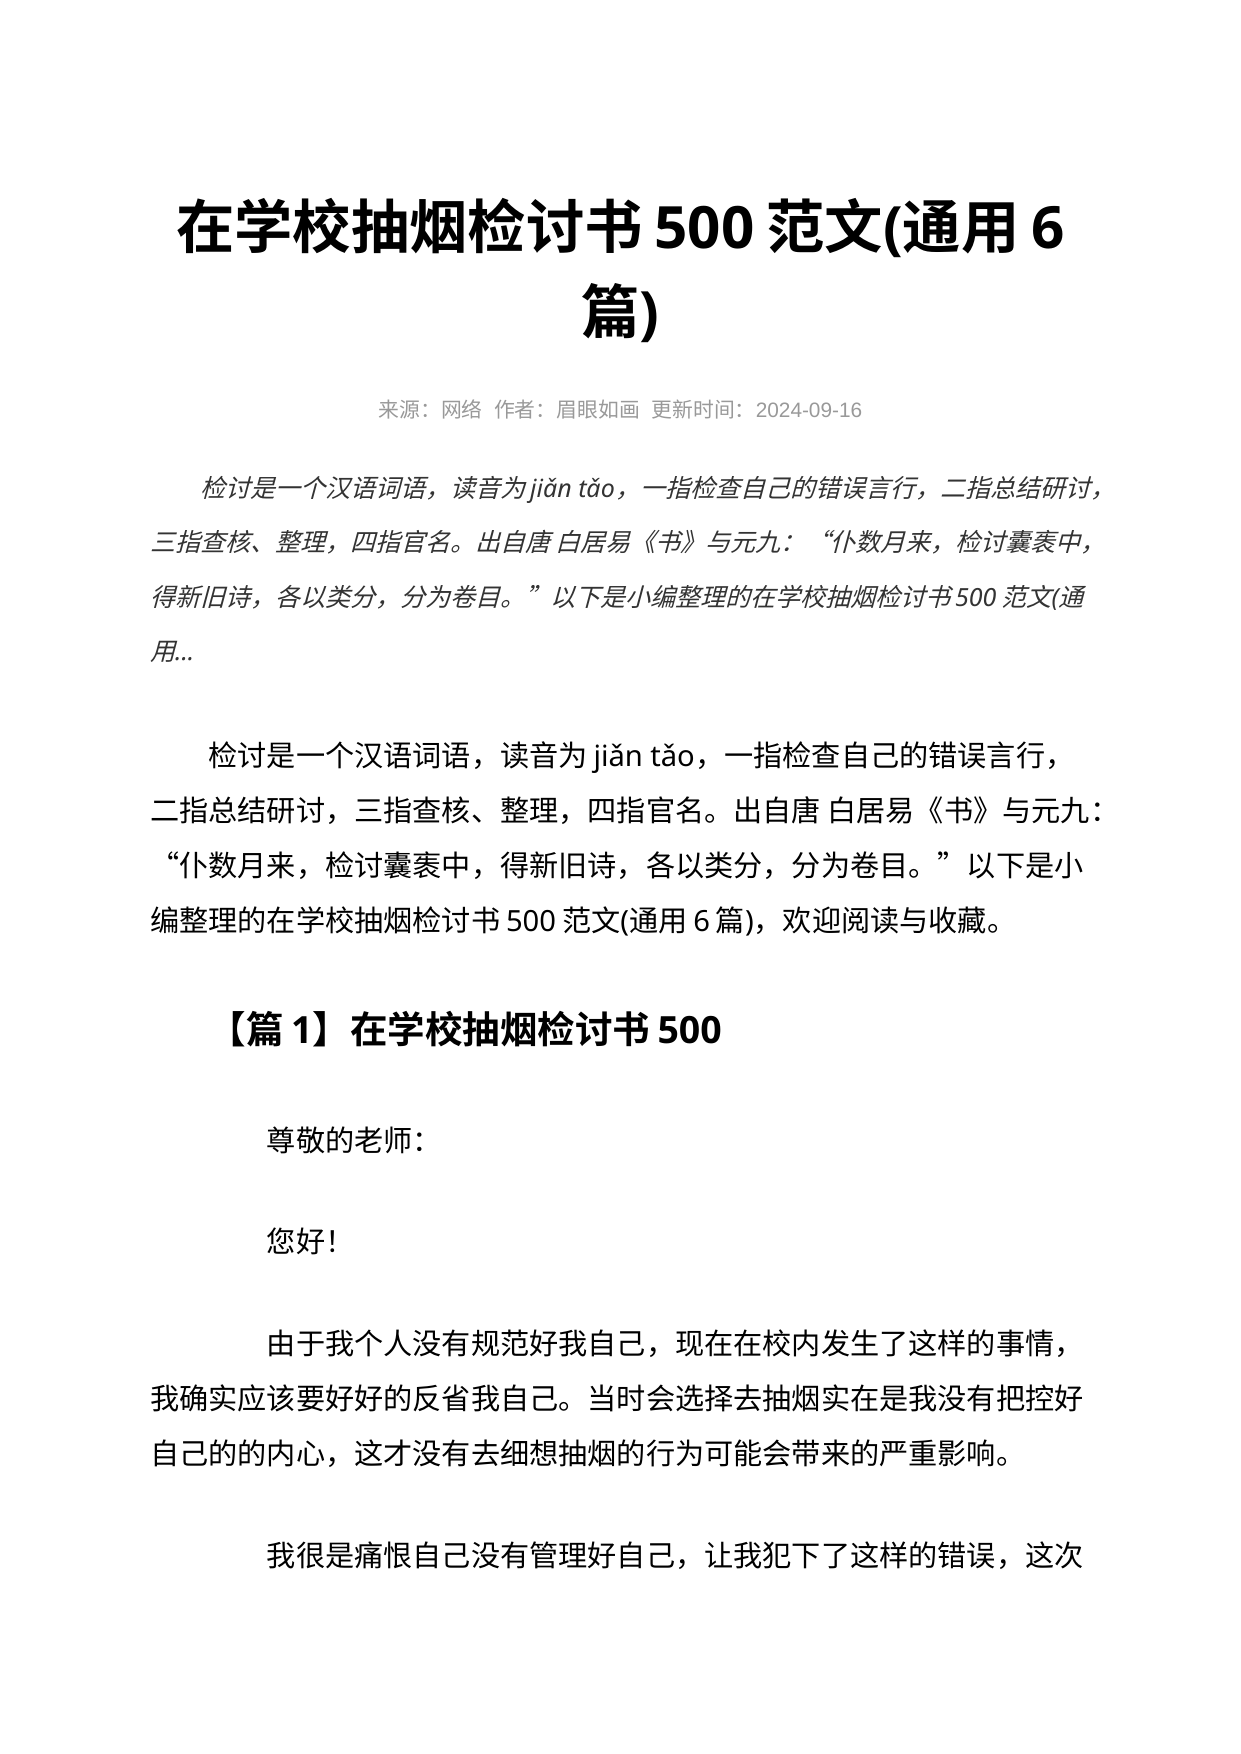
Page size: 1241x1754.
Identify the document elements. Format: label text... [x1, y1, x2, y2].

text 尊敬的老师： [150, 1117, 1090, 1159]
subtitle 在学校抽烟检讨书500范文(通用6篇) [150, 181, 1090, 351]
text 【篇1】在学校抽烟检讨书500 [150, 1000, 1090, 1054]
text 您好！ [150, 1219, 1090, 1261]
text 由于我个人没有规范好我自己，现在在校内发生了这样的事情，我确实应该要好好的反省我自己。当时会选择去抽烟实在是我没有把控好自己的的内心，这才没有去细想抽烟的行为可能会带来的严重影响。 [150, 1321, 1090, 1473]
text 来源：网络 作者：眉眼如画 更新时间：2024-09-16 [150, 398, 1090, 422]
text 检讨是一个汉语词语，读音为jiǎn tǎo，一指检查自己的错误言行，二指总结研讨，三指查核、整理，四指官名。出自唐 白居易《书》与元九：“仆数月来，检讨囊袠中，得新旧诗，各以类分，分为卷目。”以下是小编整理的在学校抽烟检讨书500范文(通用... [150, 468, 1090, 668]
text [150, 1532, 1090, 1575]
text 检讨是一个汉语词语，读音为jiǎn tǎo，一指检查自己的错误言行，二指总结研讨，三指查核、整理，四指官名。出自唐 白居易《书》与元九：“仆数月来，检讨囊袠中，得新旧诗，各以类分，分为卷目。”以下是小编整理的在学校抽烟检讨书500范文(通用6篇)，欢迎阅读与收藏。 [150, 733, 1090, 940]
